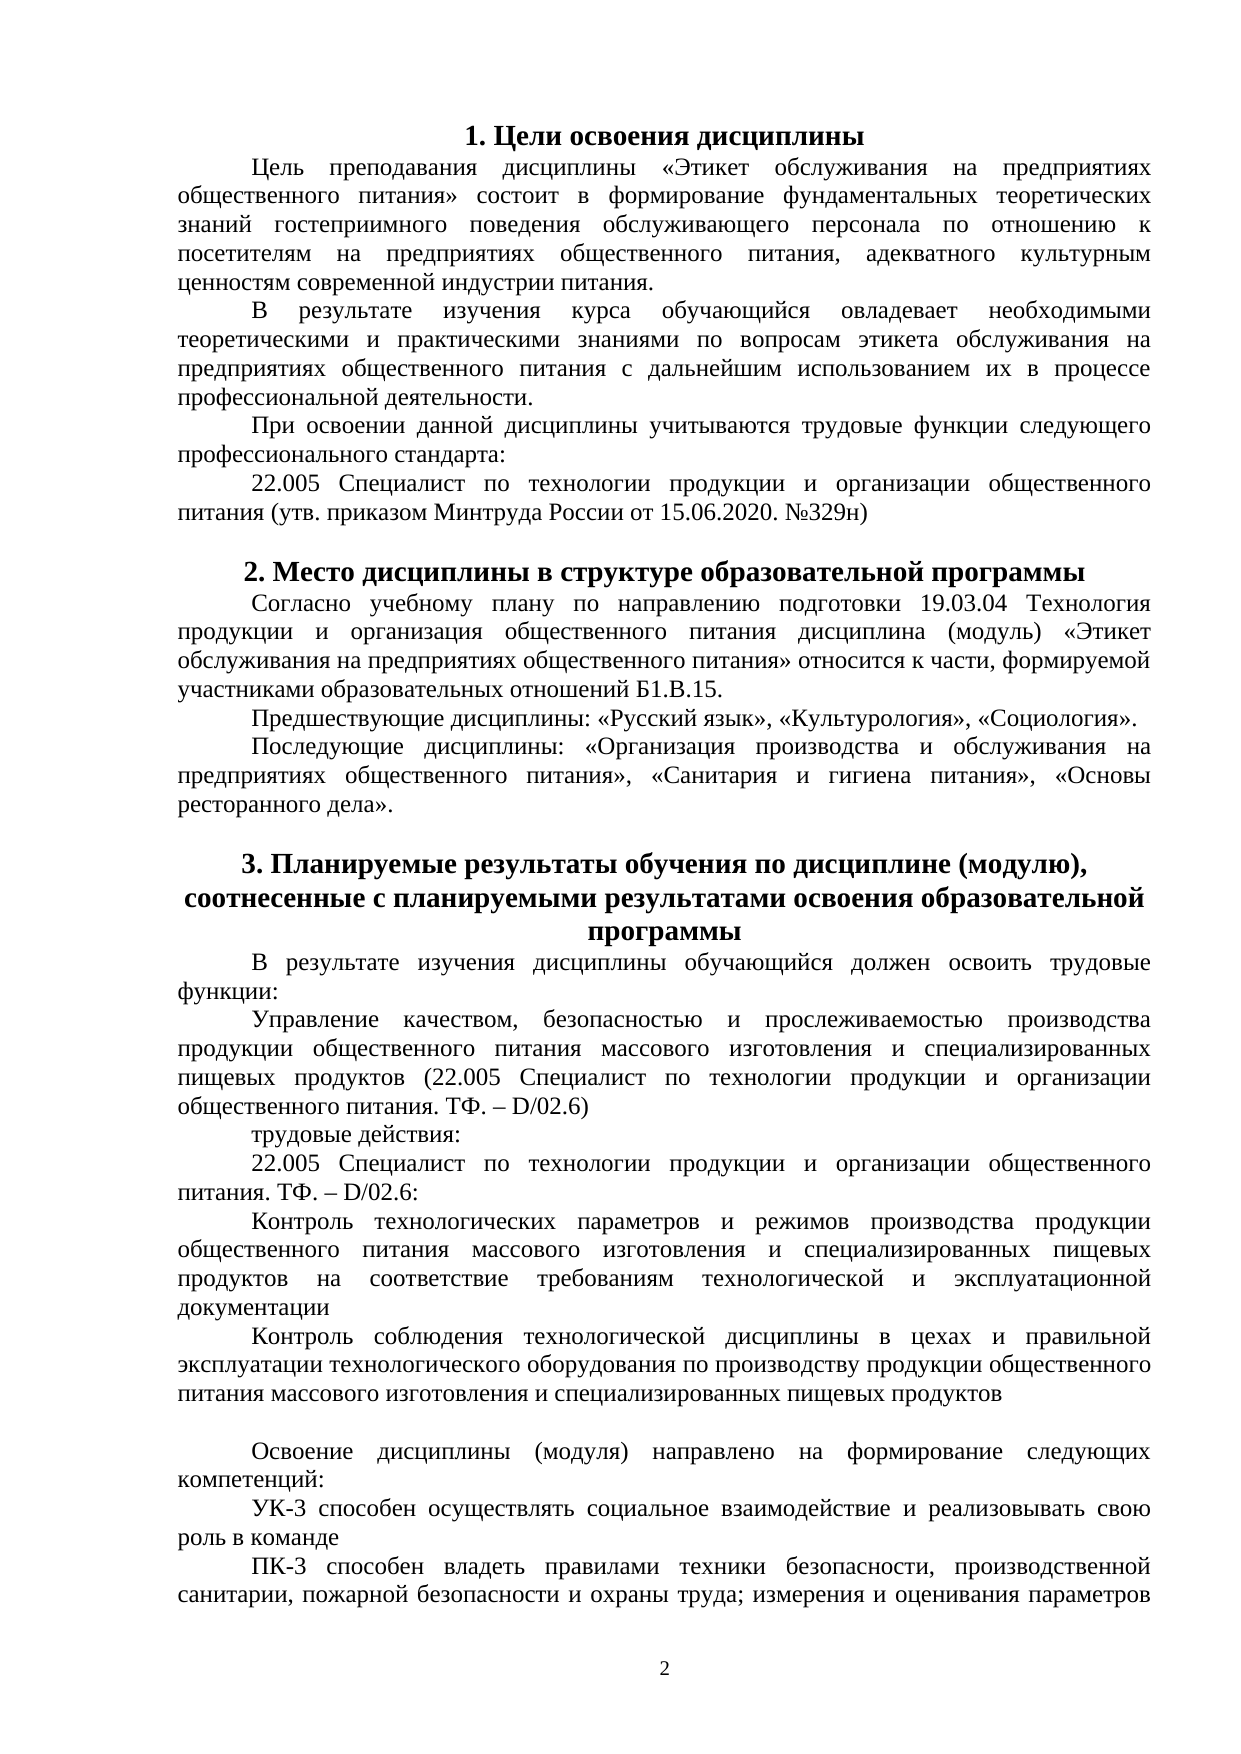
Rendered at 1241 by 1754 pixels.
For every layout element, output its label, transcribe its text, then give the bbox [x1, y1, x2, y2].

text трудовые действия: [177, 1119, 1152, 1148]
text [177, 1551, 1152, 1608]
text Контроль соблюдения технологической дисциплины в цехах и правильной эксплуатации технологического оборудования по производству продукции общественного питания массового изготовления и специализированных пищевых продуктов [177, 1321, 1152, 1407]
text Контроль технологических параметров и режимов производства продукции общественного питания массового изготовления и специализированных пищевых продуктов на соответствие требованиям технологической и эксплуатационной документации [177, 1206, 1152, 1321]
text Цель преподавания дисциплины «Этикет обслуживания на предприятиях общественного питания» состоит в формирование фундаментальных теоретических знаний гостеприимного поведения обслуживающего персонала по отношению к посетителям на предприятиях общественного питания, адекватного культурным ценностям современной индустрии питания. [177, 152, 1152, 295]
text 22.005 Специалист по технологии продукции и организации общественного питания (утв. приказом Минтруда России от 15.06.2020. №329н) [177, 468, 1152, 525]
text В результате изучения курса обучающийся овладевает необходимыми теоретическими и практическими знаниями по вопросам этикета обслуживания на предприятиях общественного питания с дальнейшим использованием их в процессе профессиональной деятельности. [177, 295, 1152, 410]
text Согласно учебному плану по направлению подготовки 19.03.04 Технология продукции и организация общественного питания дисциплина (модуль) «Этикет обслуживания на предприятиях общественного питания» относится к части, формируемой участниками образовательных отношений Б1.В.15. [177, 588, 1152, 703]
text 3. Планируемые результаты обучения по дисциплине (модулю), [177, 846, 1152, 880]
text Управление качеством, безопасностью и прослеживаемостью производства продукции общественного питания массового изготовления и специализированных пищевых продуктов (22.005 Специалист по технологии продукции и организации общественного питания. ТФ. – D/02.6) [177, 1004, 1152, 1119]
text Предшествующие дисциплины: «Русский язык», «Культурология», «Социология». [177, 703, 1152, 731]
text При освоении данной дисциплины учитываются трудовые функции следующего профессионального стандарта: [177, 410, 1152, 468]
text 22.005 Специалист по технологии продукции и организации общественного питания. ТФ. – D/02.6: [177, 1148, 1152, 1206]
text В результате изучения дисциплины обучающийся должен освоить трудовые функции: [177, 947, 1152, 1004]
text программы [177, 913, 1152, 947]
text Освоение дисциплины (модуля) направлено на формирование следующих компетенций: [177, 1436, 1152, 1493]
text УК-3 способен осуществлять социальное взаимодействие и реализовывать свою роль в команде [177, 1493, 1152, 1551]
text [177, 118, 1152, 152]
text соотнесенные с планируемыми результатами освоения образовательной [177, 880, 1152, 913]
text 2. Место дисциплины в структуре образовательной программы [177, 554, 1152, 588]
text Последующие дисциплины: «Организация производства и обслуживания на предприятиях общественного питания», «Санитария и гигиена питания», «Основы ресторанного дела». [177, 731, 1152, 818]
